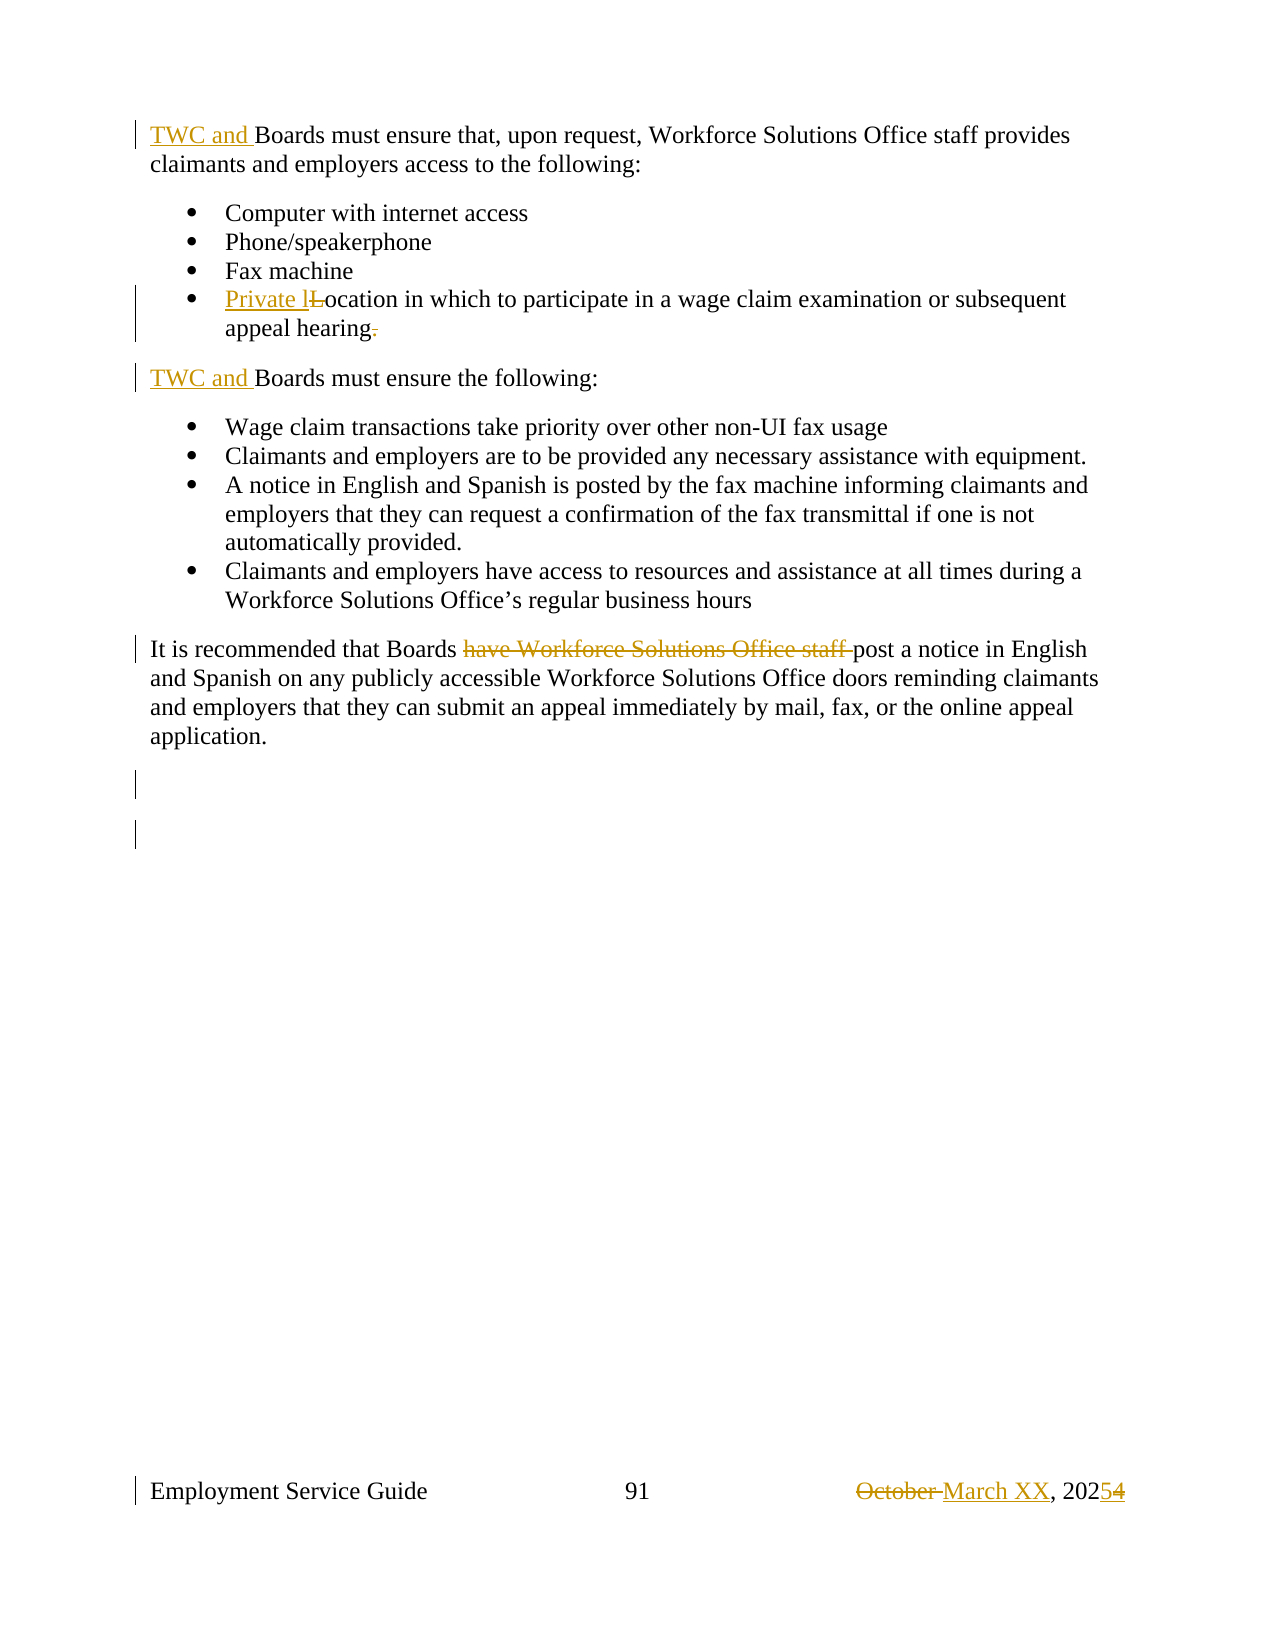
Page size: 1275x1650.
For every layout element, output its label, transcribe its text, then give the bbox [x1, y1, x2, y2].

text Boards must ensure that, upon request, Workforce Solutions Office staff provides claimants and employers access to the following: [150, 120, 1125, 177]
list Claimants and employers are to be provided any necessary assistance with equipment. [187, 441, 1125, 470]
list Fax machine [187, 256, 1125, 284]
list Computer with internet access [187, 198, 1125, 227]
list A notice in English and Spanish is posted by the fax machine informing claimants and employers that they can request a confirmation of the fax transmittal if one is not automatically provided. [187, 470, 1125, 556]
text It is recommended that Boards post a notice in English and Spanish on any publicly accessible Workforce Solutions Office doors reminding claimants and employers that they can submit an appeal immediately by mail, fax, or the online appeal application. [150, 634, 1125, 749]
list ocation in which to participate in a wage claim examination or subsequent appeal hearing [187, 284, 1125, 342]
list Claimants and employers have access to resources and assistance at all times during a Workforce Solutions Office’s regular business hours [187, 556, 1125, 614]
list Phone/speakerphone [187, 227, 1125, 256]
list Wage claim transactions take priority over other non-UI fax usage [187, 412, 1125, 441]
text Boards must ensure the following: [150, 363, 1125, 392]
